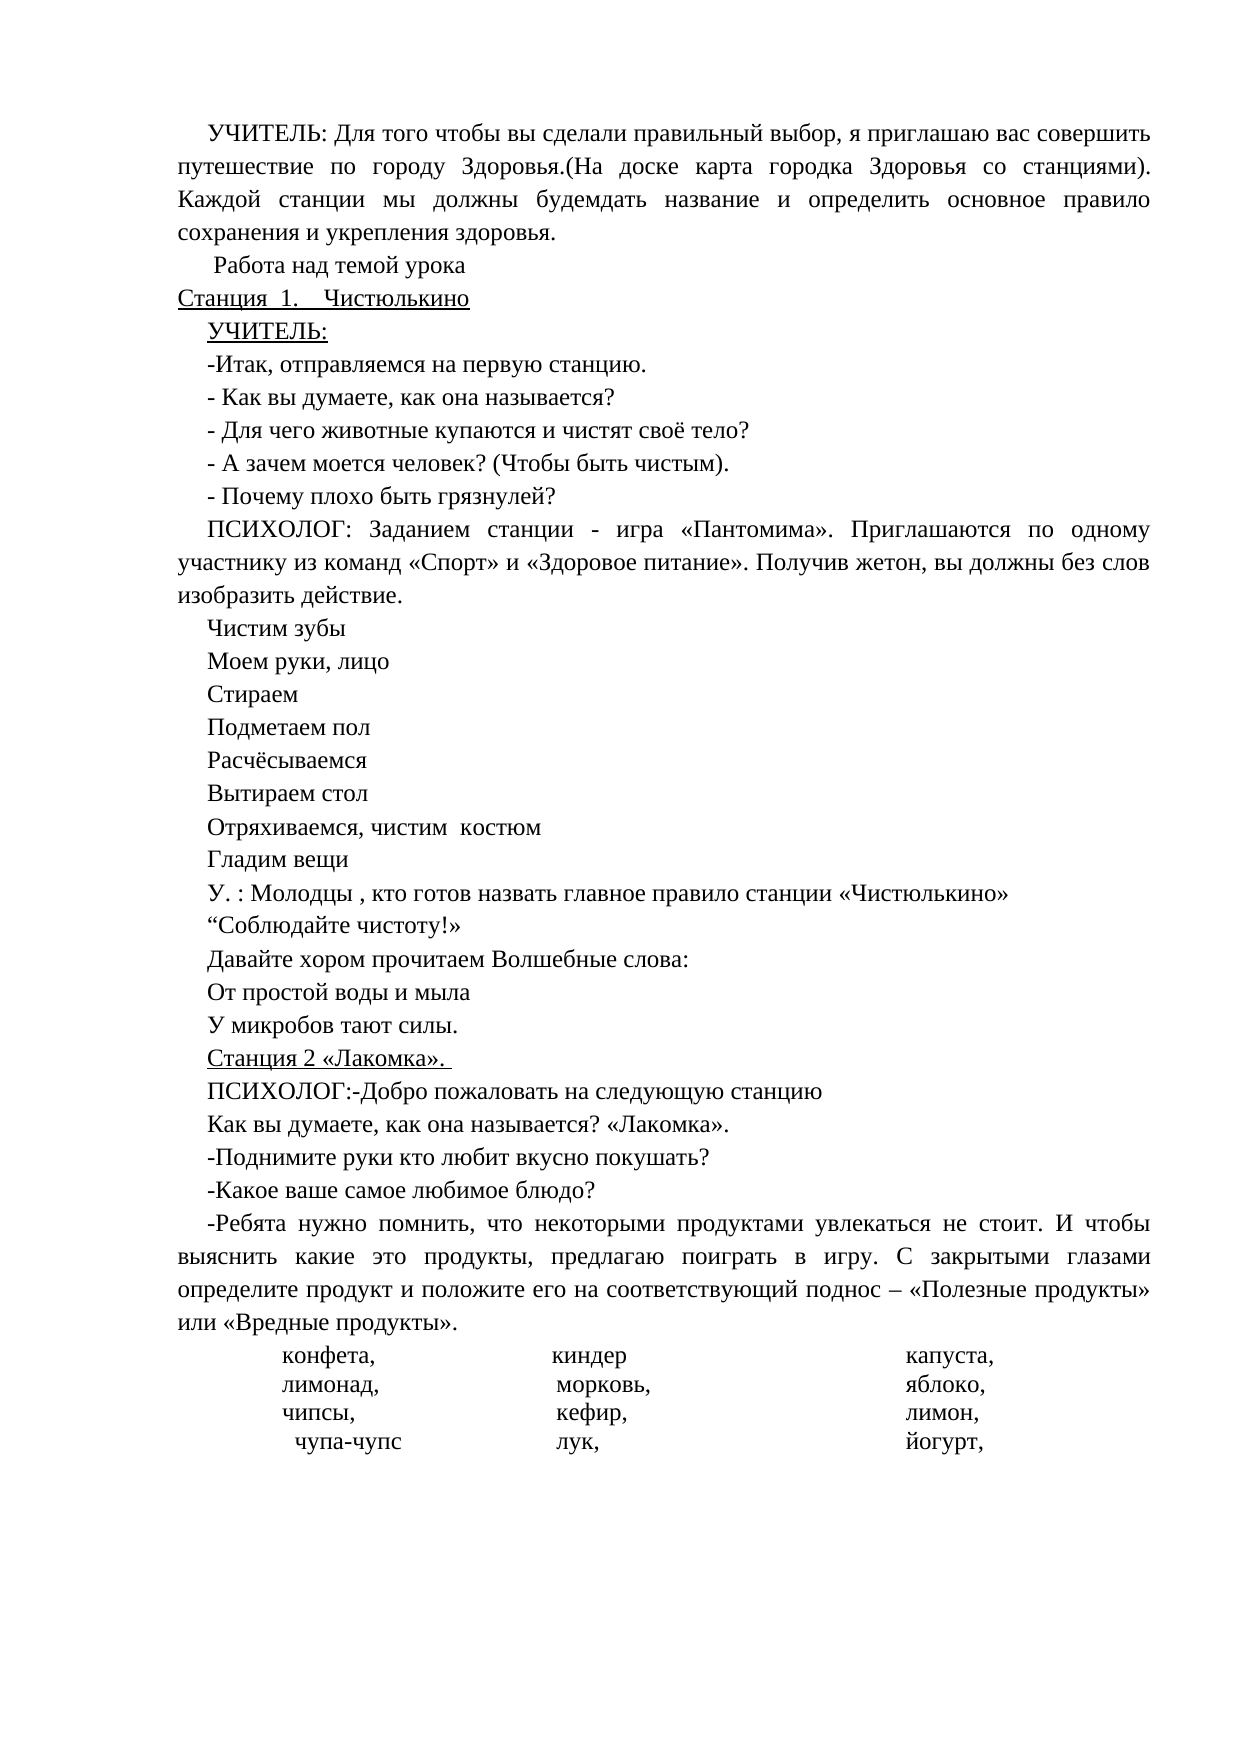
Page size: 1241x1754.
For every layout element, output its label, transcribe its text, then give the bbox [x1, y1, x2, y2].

text -Какое ваше самое любимое блюдо? [177, 1175, 1152, 1203]
text лимон, [876, 1397, 1152, 1426]
text -Ребята нужно помнить, что некоторыми продуктами увлекаться не стоит. И чтобы выяснить какие это продукты, предлагаю поиграть в игру. С закрытыми глазами определите продукт и положите его на соответствующий поднос – «Полезные продукты» или «Вредные продукты». [177, 1208, 1152, 1336]
text “Соблюдайте чистоту!» [177, 911, 1152, 939]
text Отряхиваемся, чистим костюм [177, 812, 1152, 840]
text -Итак, отправляемся на первую станцию. [177, 349, 1152, 378]
text - Для чего животные купаются и чистят своё тело? [177, 415, 1152, 444]
text УЧИТЕЛЬ: [177, 316, 1152, 345]
text Давайте хором прочитаем Волшебные слова: [177, 944, 1152, 972]
text Станция 1. Чистюлькино [177, 283, 1152, 312]
text лук, [527, 1426, 802, 1455]
text капуста, [876, 1340, 1152, 1369]
text -Поднимите руки кто любит вкусно покушать? [177, 1142, 1152, 1171]
text От простой воды и мыла [177, 977, 1152, 1005]
text киндер [527, 1340, 802, 1369]
text Вытираем стол [177, 778, 1152, 807]
text яблоко, [876, 1369, 1152, 1397]
text У. : Молодцы , кто готов назвать главное правило станции «Чистюлькино» [177, 878, 1152, 906]
text Станция 2 «Лакомка». [177, 1043, 1152, 1071]
text Расчёсываемся [177, 746, 1152, 774]
text Моем руки, лицо [177, 646, 1152, 675]
text У микробов тают силы. [177, 1010, 1152, 1038]
text чипсы, [177, 1397, 453, 1426]
text УЧИТЕЛЬ: Для того чтобы вы сделали правильный выбор, я приглашаю вас совершить путешествие по городу Здоровья.(На доске карта городка Здоровья со станциями). Каждой станции мы должны будемдать название и определить основное правило сохранения и укрепления здоровья. [177, 118, 1152, 246]
text Как вы думаете, как она называется? «Лакомка». [177, 1109, 1152, 1137]
text Гладим вещи [177, 844, 1152, 873]
text ПСИХОЛОГ:-Добро пожаловать на следующую станцию [177, 1076, 1152, 1104]
text ПСИХОЛОГ: Заданием станции - игра «Пантомима». Приглашаются по одному участнику из команд «Спорт» и «Здоровое питание». Получив жетон, вы должны без слов изобразить действие. [177, 514, 1152, 609]
text конфета, [177, 1340, 453, 1369]
text чупа-чупс [177, 1426, 453, 1455]
text кефир, [527, 1397, 802, 1426]
text Чистим зубы [177, 613, 1152, 642]
text морковь, [527, 1369, 802, 1397]
text йогурт, [876, 1426, 1152, 1455]
text Работа над темой урока [177, 250, 1152, 279]
text - Как вы думаете, как она называется? [177, 382, 1152, 411]
text Стираем [177, 679, 1152, 708]
text - Почему плохо быть грязнулей? [177, 481, 1152, 510]
text лимонад, [177, 1369, 453, 1397]
text Подметаем пол [177, 712, 1152, 741]
text - А зачем моется человек? (Чтобы быть чистым). [177, 448, 1152, 477]
